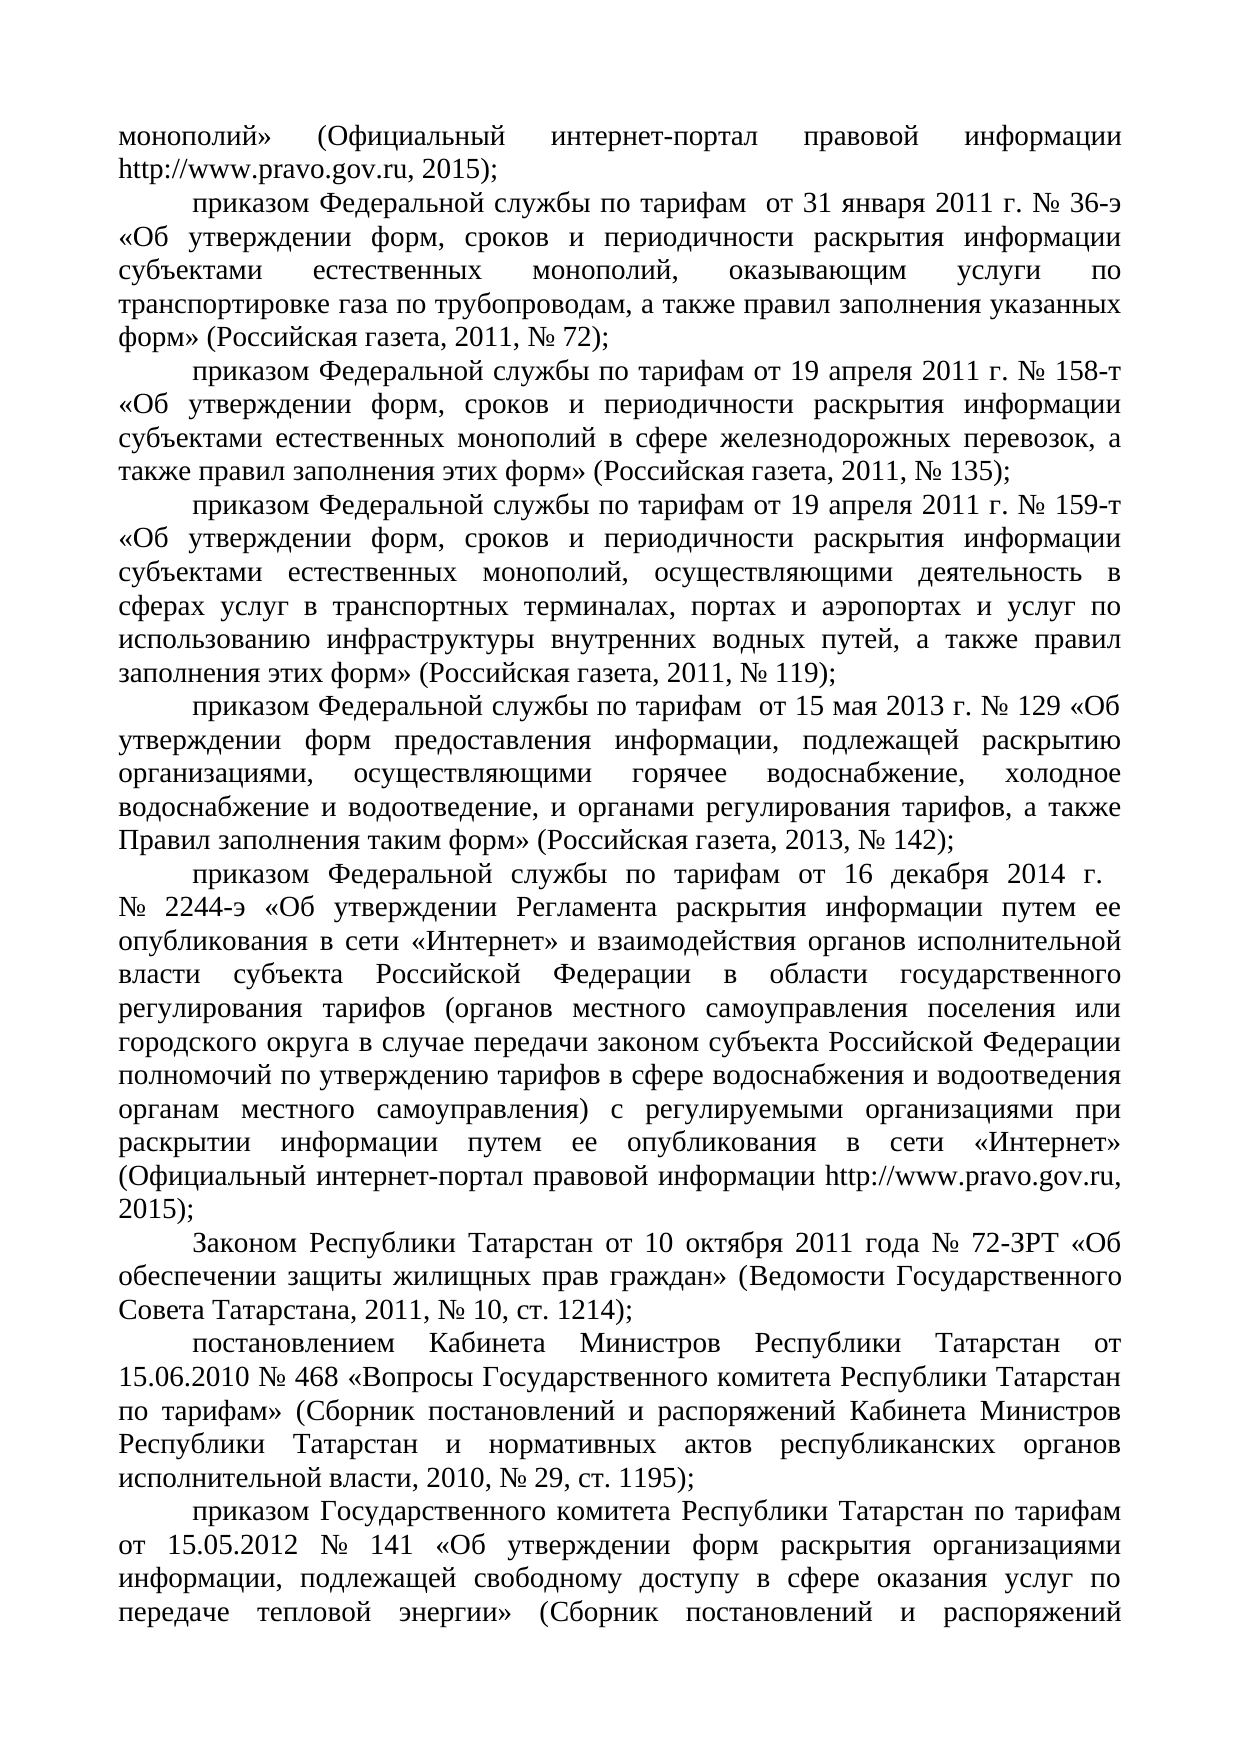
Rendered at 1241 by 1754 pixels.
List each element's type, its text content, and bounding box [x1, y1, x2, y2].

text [118, 118, 1122, 185]
text приказом Федеральной службы по тарифам от 15 мая 2013 г. № 129 «Об утверждении форм предоставления информации, подлежащей раскрытию организациями, осуществляющими горячее водоснабжение, холодное водоснабжение и водоотведение, и органами регулирования тарифов, а также Правил заполнения таким форм» (Российская газета, 2013, № 142); [118, 688, 1122, 856]
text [118, 1493, 1122, 1627]
text приказом Федеральной службы по тарифам от 16 декабря 2014 г. № 2244-э «Об утверждении Регламента раскрытия информации путем ее опубликования в сети «Интернет» и взаимодействия органов исполнительной власти субъекта Российской Федерации в области государственного регулирования тарифов (органов местного самоуправления поселения или городского округа в случае передачи законом субъекта Российской Федерации полномочий по утверждению тарифов в сфере водоснабжения и водоотведения органам местного самоуправления) с регулируемыми организациями при раскрытии информации путем ее опубликования в сети «Интернет» (Официальный интернет-портал правовой информации http://www.pravo.gov.ru, 2015); [118, 856, 1122, 1225]
text постановлением Кабинета Министров Республики Татарстан от 15.06.2010 № 468 «Вопросы Государственного комитета Республики Татарстан по тарифам» (Сборник постановлений и распоряжений Кабинета Министров Республики Татарстан и нормативных актов республиканских органов исполнительной власти, 2010, № 29, ст. 1195); [118, 1326, 1122, 1493]
text Законом Республики Татарстан от 10 октября 2011 года № 72-ЗРТ «Об обеспечении защиты жилищных прав граждан» (Ведомости Государственного Совета Татарстана, 2011, № 10, ст. 1214); [118, 1225, 1122, 1326]
text приказом Федеральной службы по тарифам от 19 апреля 2011 г. № 159-т «Об утверждении форм, сроков и периодичности раскрытия информации субъектами естественных монополий, осуществляющими деятельность в сферах услуг в транспортных терминалах, портах и аэропортах и услуг по использованию инфраструктуры внутренних водных путей, а также правил заполнения этих форм» (Российская газета, 2011, № 119); [118, 487, 1122, 688]
text приказом Федеральной службы по тарифам от 31 января 2011 г. № 36-э «Об утверждении форм, сроков и периодичности раскрытия информации субъектами естественных монополий, оказывающим услуги по транспортировке газа по трубопроводам, а также правил заполнения указанных форм» (Российская газета, 2011, № 72); [118, 185, 1122, 353]
text приказом Федеральной службы по тарифам от 19 апреля 2011 г. № 158-т «Об утверждении форм, сроков и периодичности раскрытия информации субъектами естественных монополий в сфере железнодорожных перевозок, а также правил заполнения этих форм» (Российская газета, 2011, № 135); [118, 353, 1122, 487]
